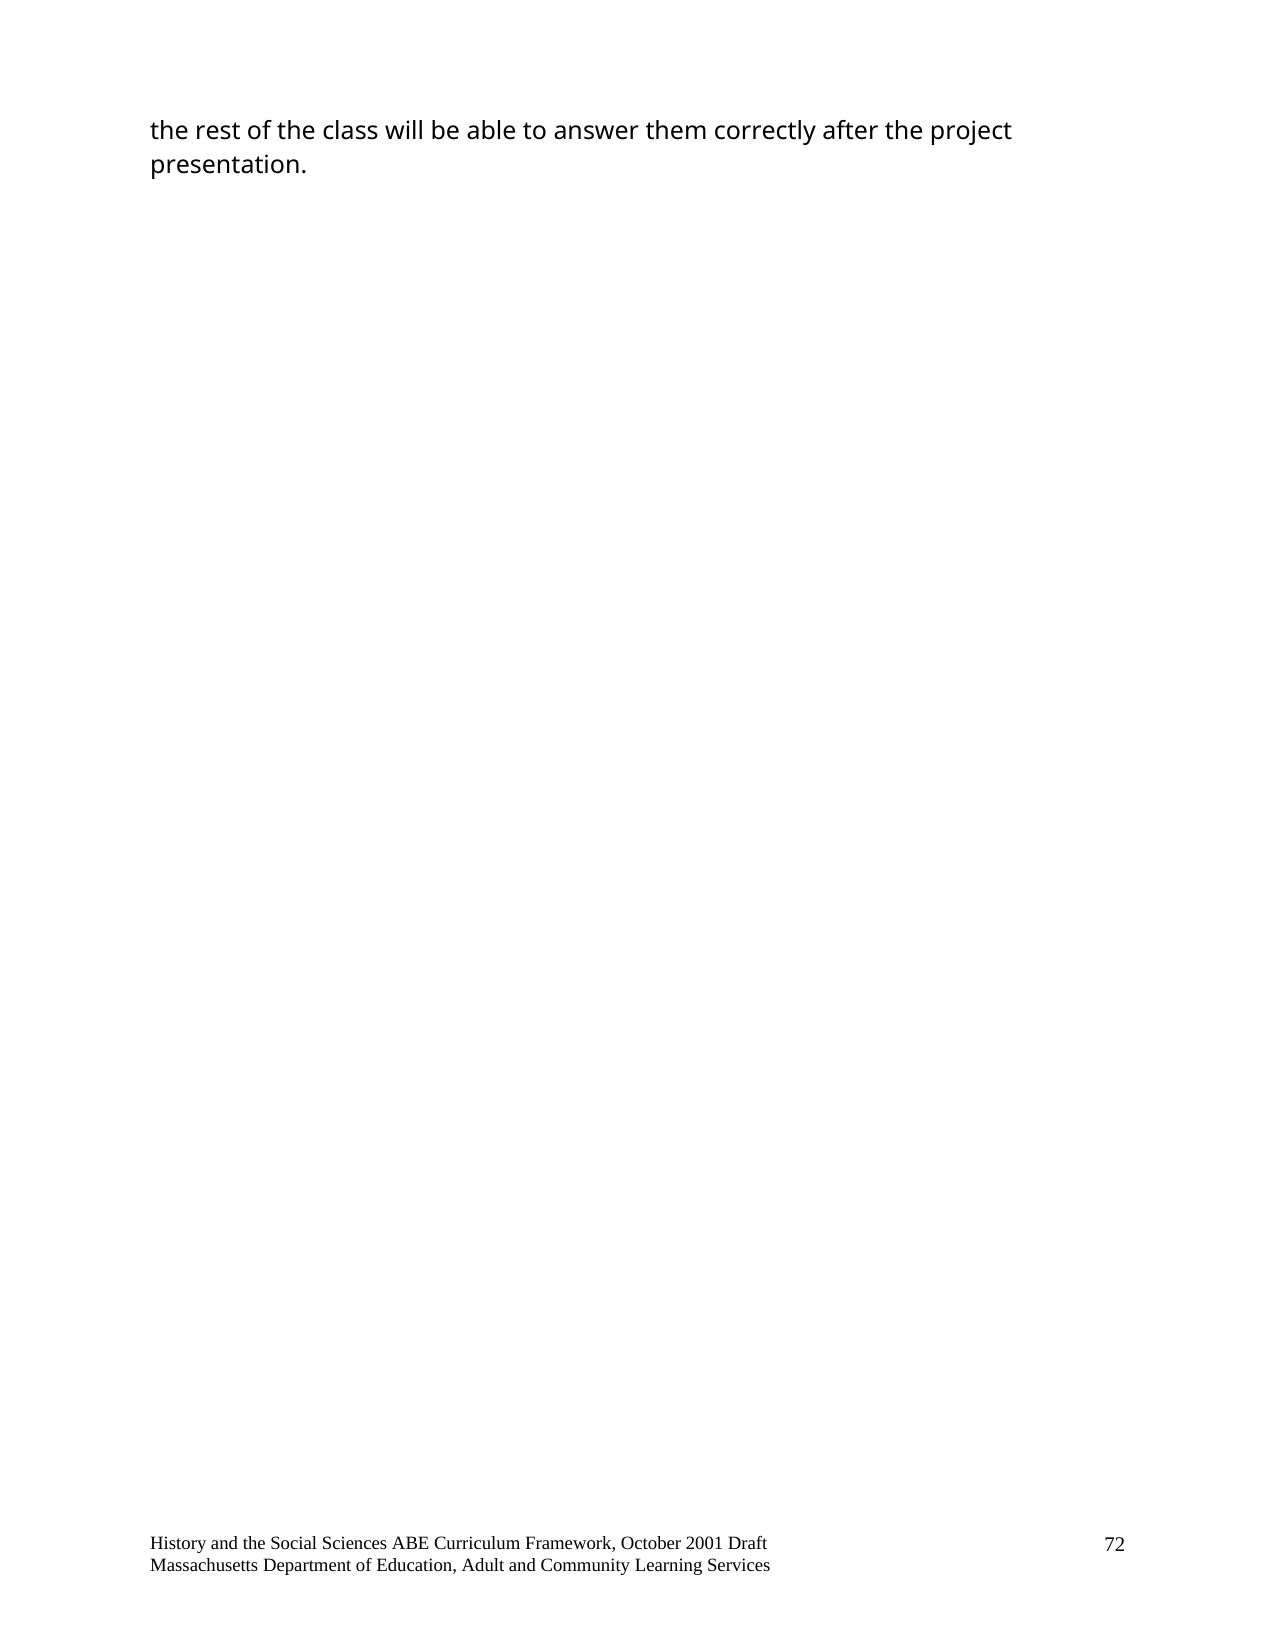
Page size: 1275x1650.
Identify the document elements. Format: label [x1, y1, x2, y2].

text [150, 112, 1125, 181]
